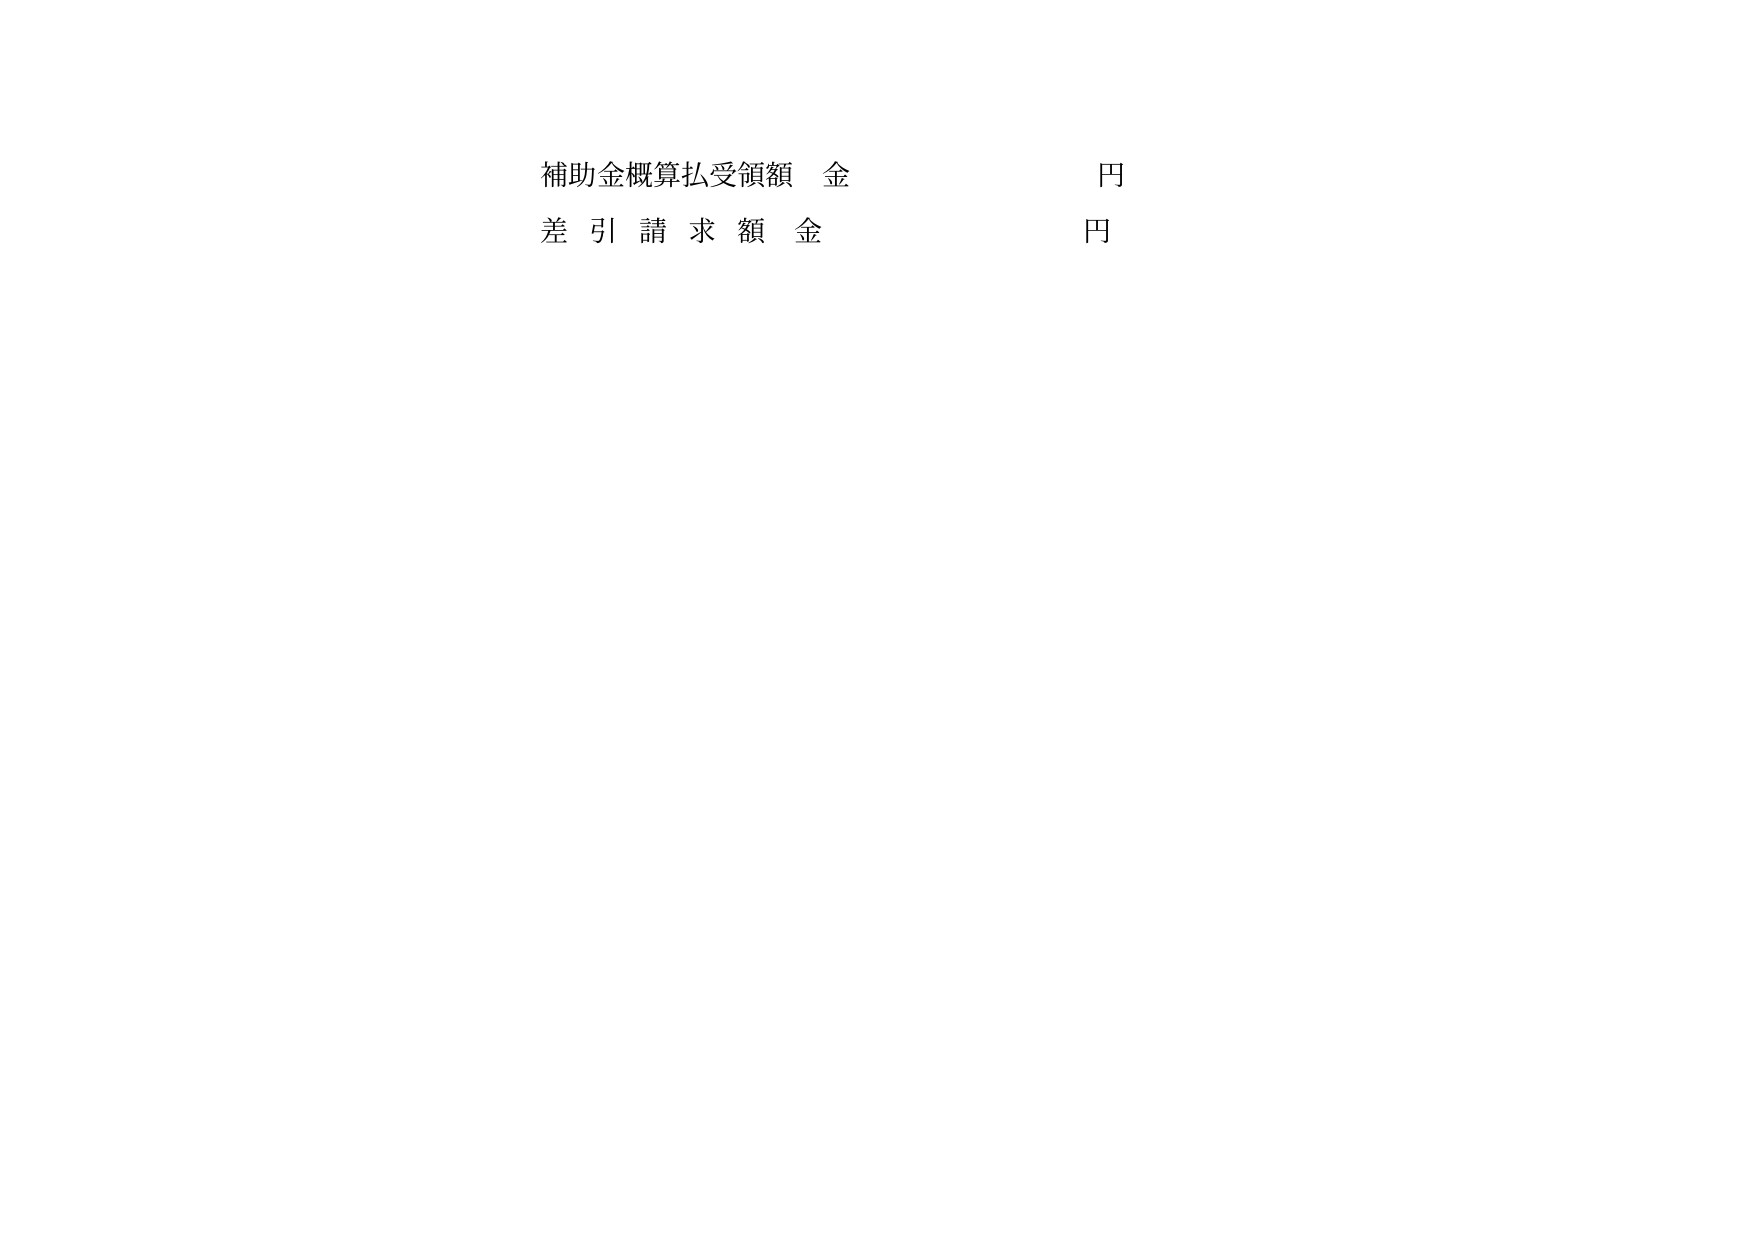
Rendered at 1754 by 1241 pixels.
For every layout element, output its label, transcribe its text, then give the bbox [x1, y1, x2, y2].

text 差 引 請 求 額 金 円 [541, 209, 1222, 249]
text 補助金概算払受領額 金 円 [541, 152, 1222, 193]
